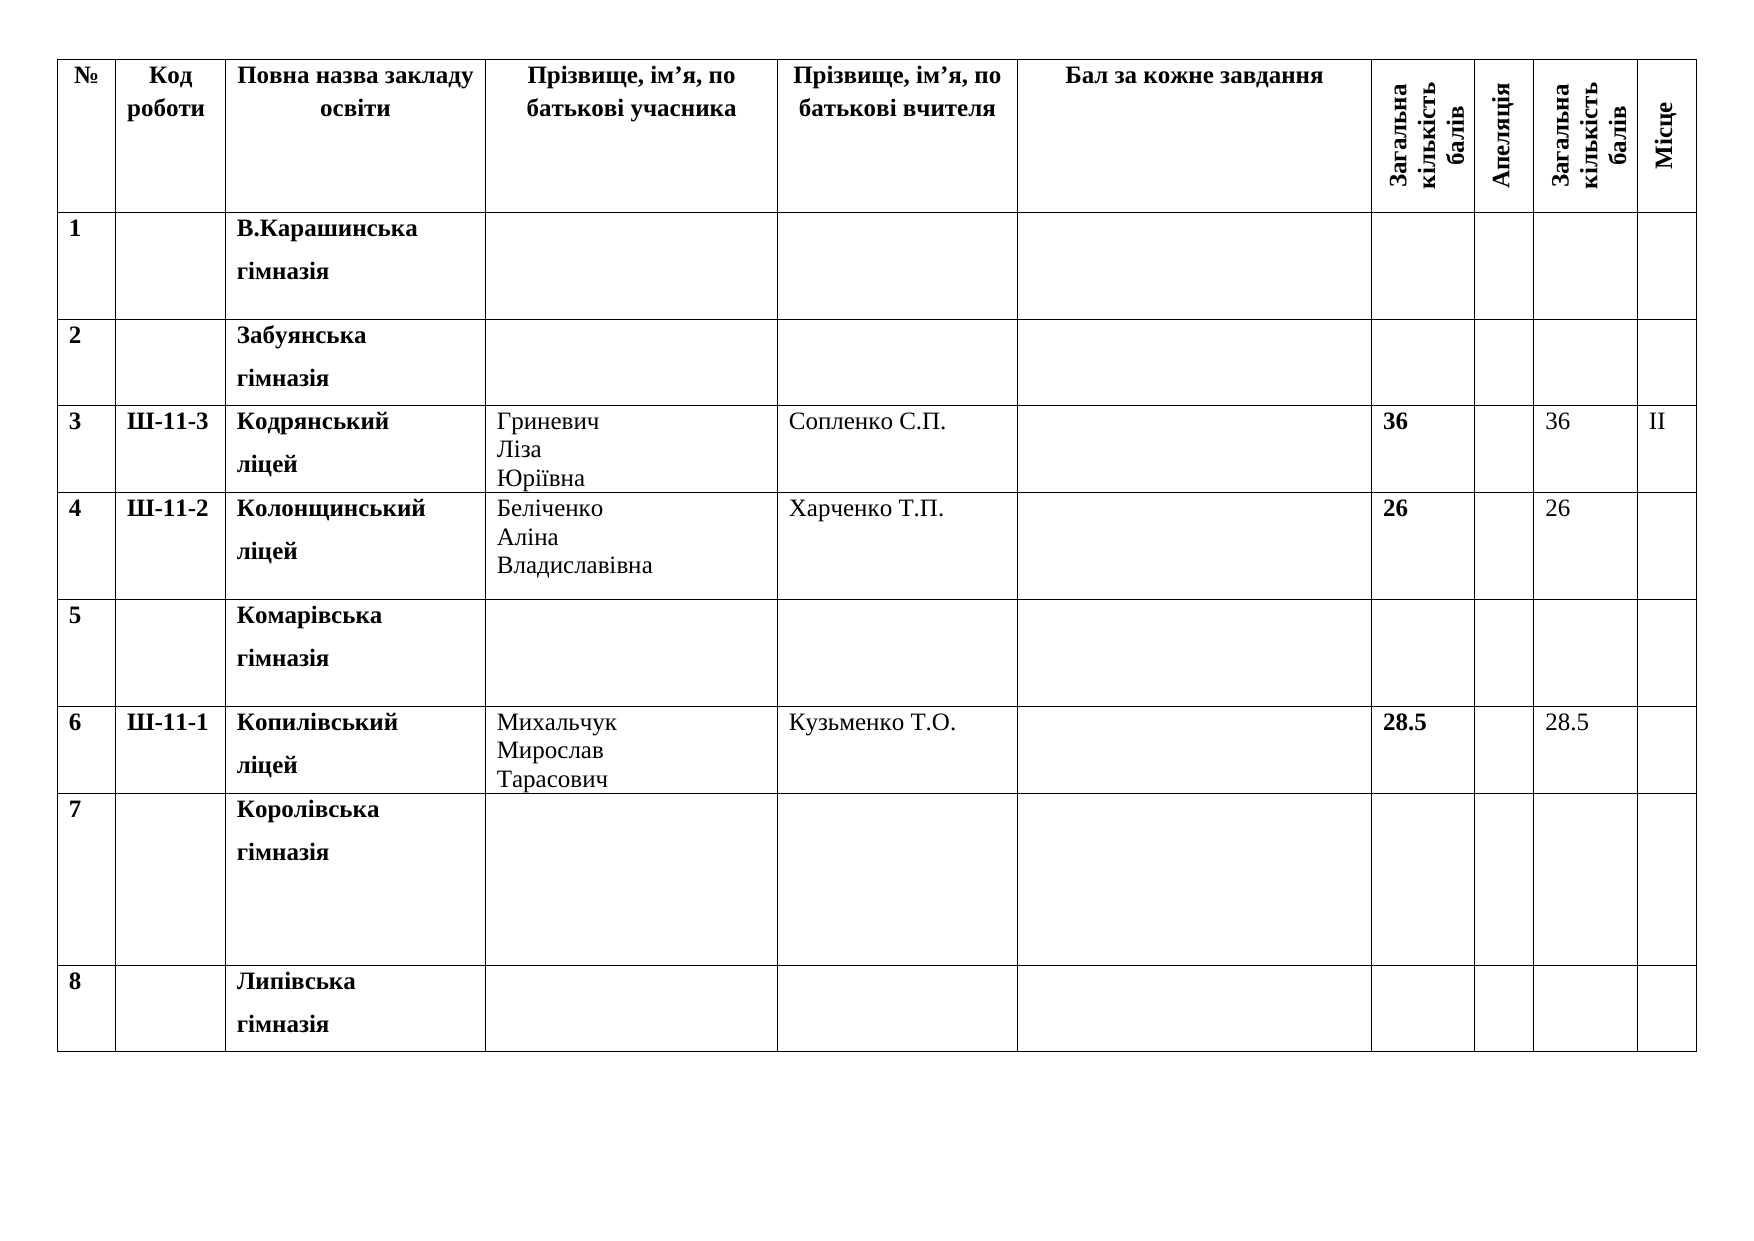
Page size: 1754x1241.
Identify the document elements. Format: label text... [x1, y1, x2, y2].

table_cell [1638, 213, 1696, 319]
table_cell 28.5 [1372, 707, 1474, 793]
table_cell Ш-11-2 [116, 493, 225, 599]
table_cell [1638, 493, 1696, 599]
table_cell Кодрянський ліцей [226, 406, 485, 492]
table_header Бал за кожне завдання [1018, 60, 1371, 212]
table_cell [1372, 320, 1474, 405]
table_cell [1638, 600, 1696, 706]
table_cell [1534, 213, 1637, 319]
table_cell 28.5 [1534, 707, 1637, 793]
table_cell 3 [58, 406, 115, 492]
table_cell Комарівська гімназія [226, 600, 485, 706]
table_cell 26 [1534, 493, 1637, 599]
table_cell [486, 320, 777, 405]
table_cell Забуянська гімназія [226, 320, 485, 405]
table_cell ІІ [1638, 406, 1696, 492]
table_header Загальна кількість балів [1534, 60, 1637, 212]
table_cell [1475, 320, 1533, 405]
table_header Місце [1638, 60, 1696, 212]
table_cell Сопленко С.П. [778, 406, 1017, 492]
table_cell 4 [58, 493, 115, 599]
table_cell [486, 794, 777, 965]
table_cell [116, 600, 225, 706]
table_header Прізвище, ім’я, по батькові учасника [486, 60, 777, 212]
table_cell [1475, 600, 1533, 706]
table_cell [1475, 707, 1533, 793]
table_cell [1018, 966, 1371, 1051]
table_cell [1372, 600, 1474, 706]
table_header № [58, 60, 115, 212]
table_cell [1018, 493, 1371, 599]
table_cell [486, 966, 777, 1051]
table_cell [116, 213, 225, 319]
table_cell [1638, 707, 1696, 793]
table_cell Кузьменко Т.О. [778, 707, 1017, 793]
table_header Апеляція [1475, 60, 1533, 212]
table_header Повна назва закладу освіти [226, 60, 485, 212]
table_cell [1018, 707, 1371, 793]
table_cell [486, 600, 777, 706]
table_cell [1018, 213, 1371, 319]
table_header Код роботи [116, 60, 225, 212]
table_cell 2 [58, 320, 115, 405]
table_cell Липівська гімназія [226, 966, 485, 1051]
table_cell 5 [58, 600, 115, 706]
table_header Прізвище, ім’я, по батькові вчителя [778, 60, 1017, 212]
table_cell [1475, 966, 1533, 1051]
table_cell Михальчук Мирослав Тарасович [486, 707, 777, 793]
table_cell [1475, 493, 1533, 599]
table_cell [1018, 794, 1371, 965]
table_cell 26 [1372, 493, 1474, 599]
table_cell [116, 966, 225, 1051]
table_cell 8 [58, 966, 115, 1051]
table_cell [486, 213, 777, 319]
table_cell 1 [58, 213, 115, 319]
table_cell 36 [1534, 406, 1637, 492]
table_cell 6 [58, 707, 115, 793]
table_cell [1475, 794, 1533, 965]
table_cell [778, 966, 1017, 1051]
table_cell [1475, 406, 1533, 492]
table_cell [1534, 794, 1637, 965]
table_cell [1638, 320, 1696, 405]
table_cell [1534, 966, 1637, 1051]
table_header Загальна кількість балів [1372, 60, 1474, 212]
table_cell [1018, 406, 1371, 492]
table_cell [778, 794, 1017, 965]
table_cell [778, 213, 1017, 319]
table_cell [1638, 966, 1696, 1051]
table_cell Гриневич Ліза Юріївна [486, 406, 777, 492]
table_cell [1534, 320, 1637, 405]
table_cell 36 [1372, 406, 1474, 492]
table_cell [1372, 794, 1474, 965]
table_cell Ш-11-1 [116, 707, 225, 793]
table_cell Харченко Т.П. [778, 493, 1017, 599]
table_cell Копилівський ліцей [226, 707, 485, 793]
table_cell [1018, 600, 1371, 706]
table_cell [1372, 966, 1474, 1051]
table_cell 7 [58, 794, 115, 965]
table_cell [1372, 213, 1474, 319]
table_cell Беліченко Аліна Владиславівна [486, 493, 777, 599]
table_cell [778, 600, 1017, 706]
table_cell [1638, 794, 1696, 965]
table_cell [1018, 320, 1371, 405]
table_cell [1534, 600, 1637, 706]
table_cell [778, 320, 1017, 405]
table_cell Ш-11-3 [116, 406, 225, 492]
table_cell [116, 320, 225, 405]
table_cell Королівська гімназія [226, 794, 485, 965]
table_cell [116, 794, 225, 965]
table_cell В.Карашинська гімназія [226, 213, 485, 319]
table_cell Колонщинський ліцей [226, 493, 485, 599]
table_cell [1475, 213, 1533, 319]
